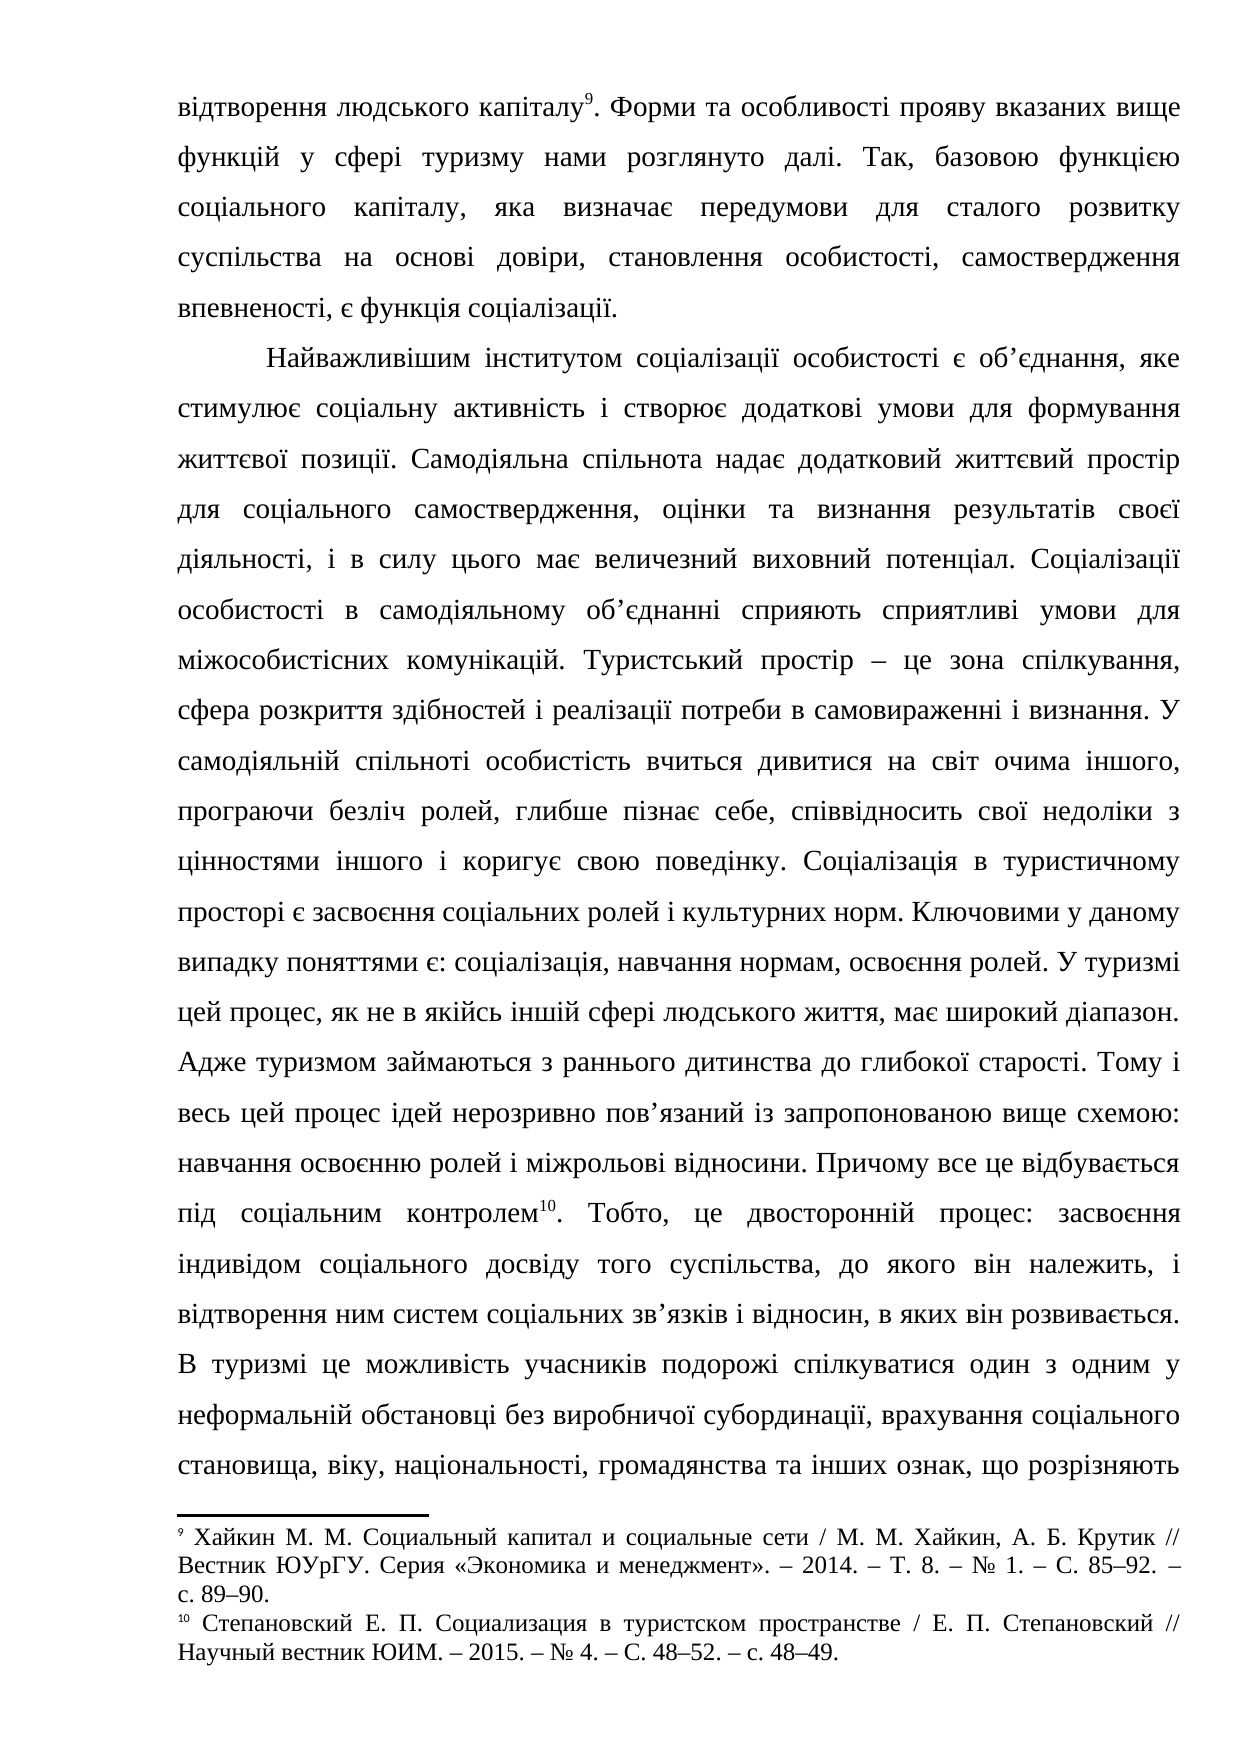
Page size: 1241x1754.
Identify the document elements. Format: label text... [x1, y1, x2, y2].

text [177, 89, 1181, 323]
